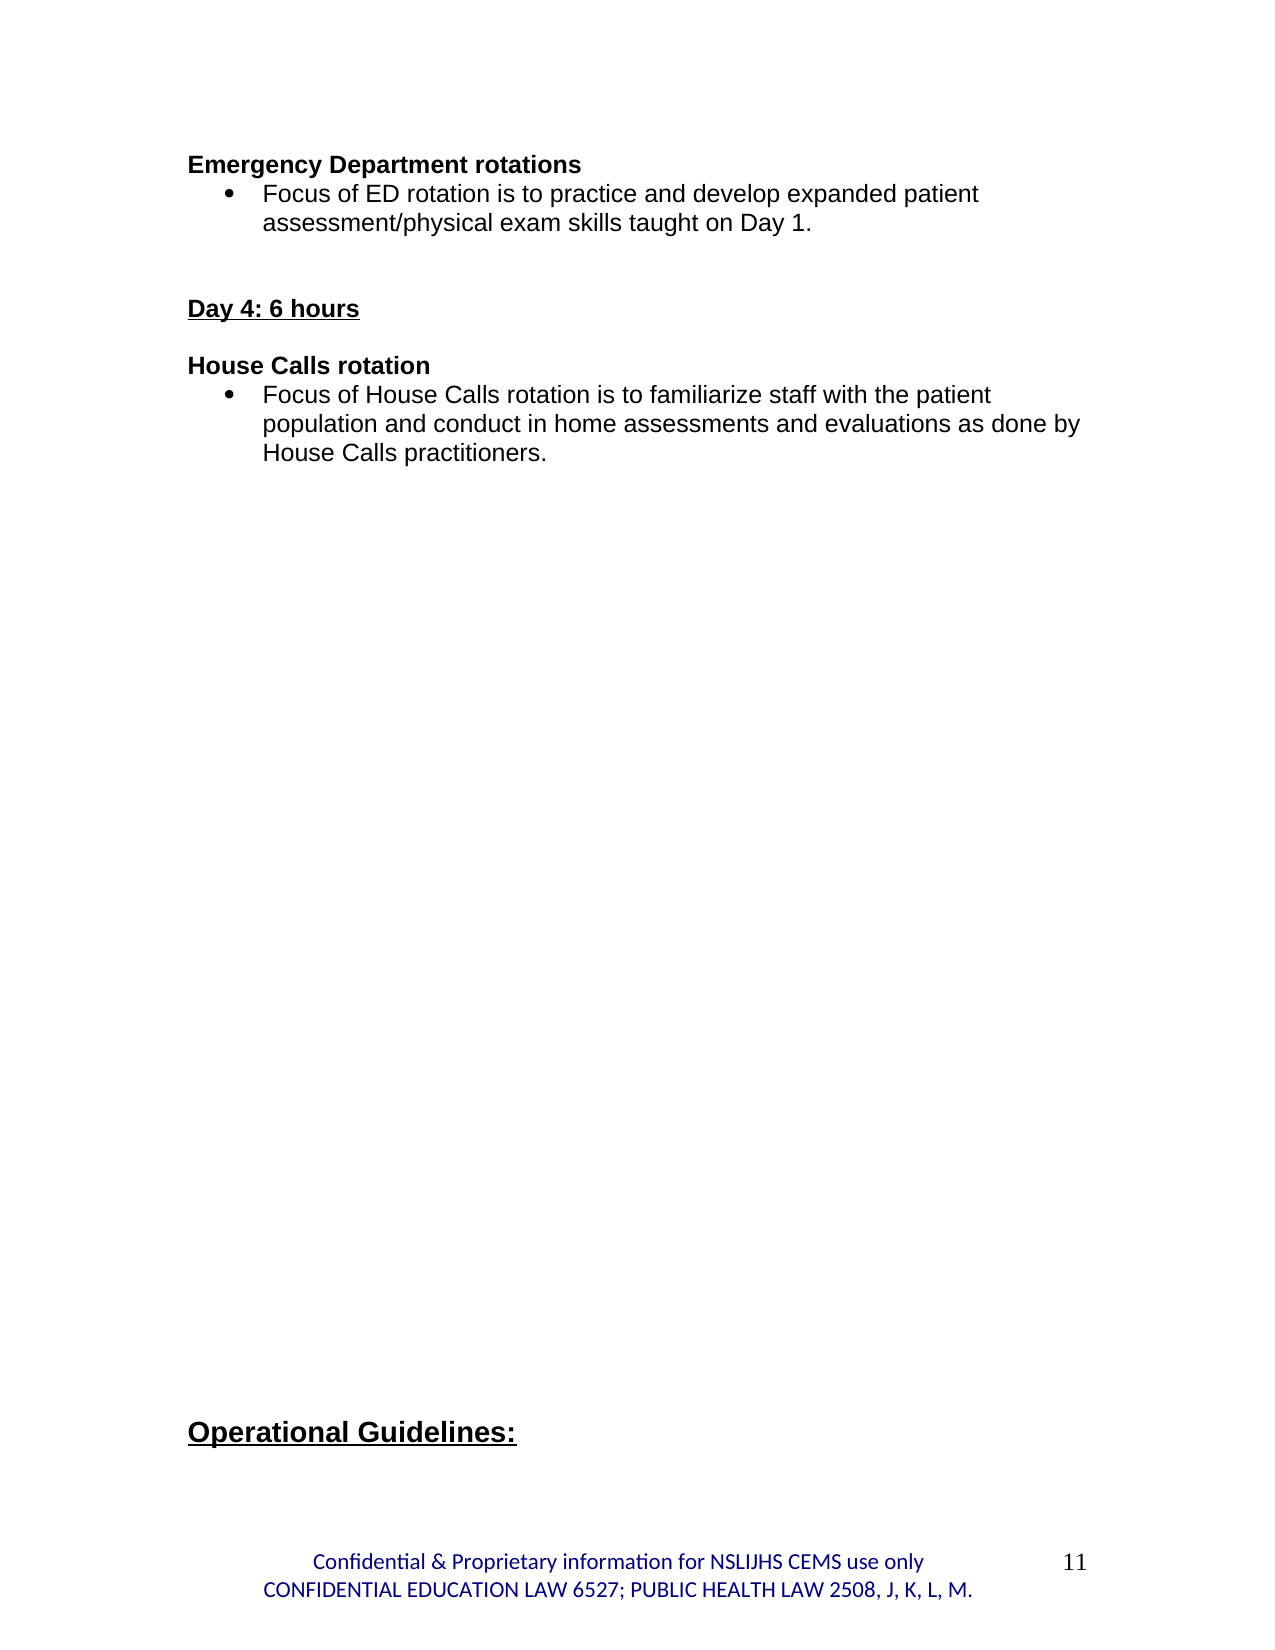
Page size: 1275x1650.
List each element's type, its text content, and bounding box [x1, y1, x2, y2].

text Operational Guidelines: [187, 1415, 1087, 1449]
text House Calls rotation [187, 351, 1087, 380]
list Focus of House Calls rotation is to familiarize staff with the patient population and conduct in home assessments and evaluations as done by House Calls practitioners. [225, 380, 1087, 466]
list Focus of ED rotation is to practice and develop expanded patient assessment/physical exam skills taught on Day 1. [225, 179, 1087, 236]
text Emergency Department rotations [187, 150, 1087, 179]
text Day 4: 6 hours [187, 294, 1087, 323]
